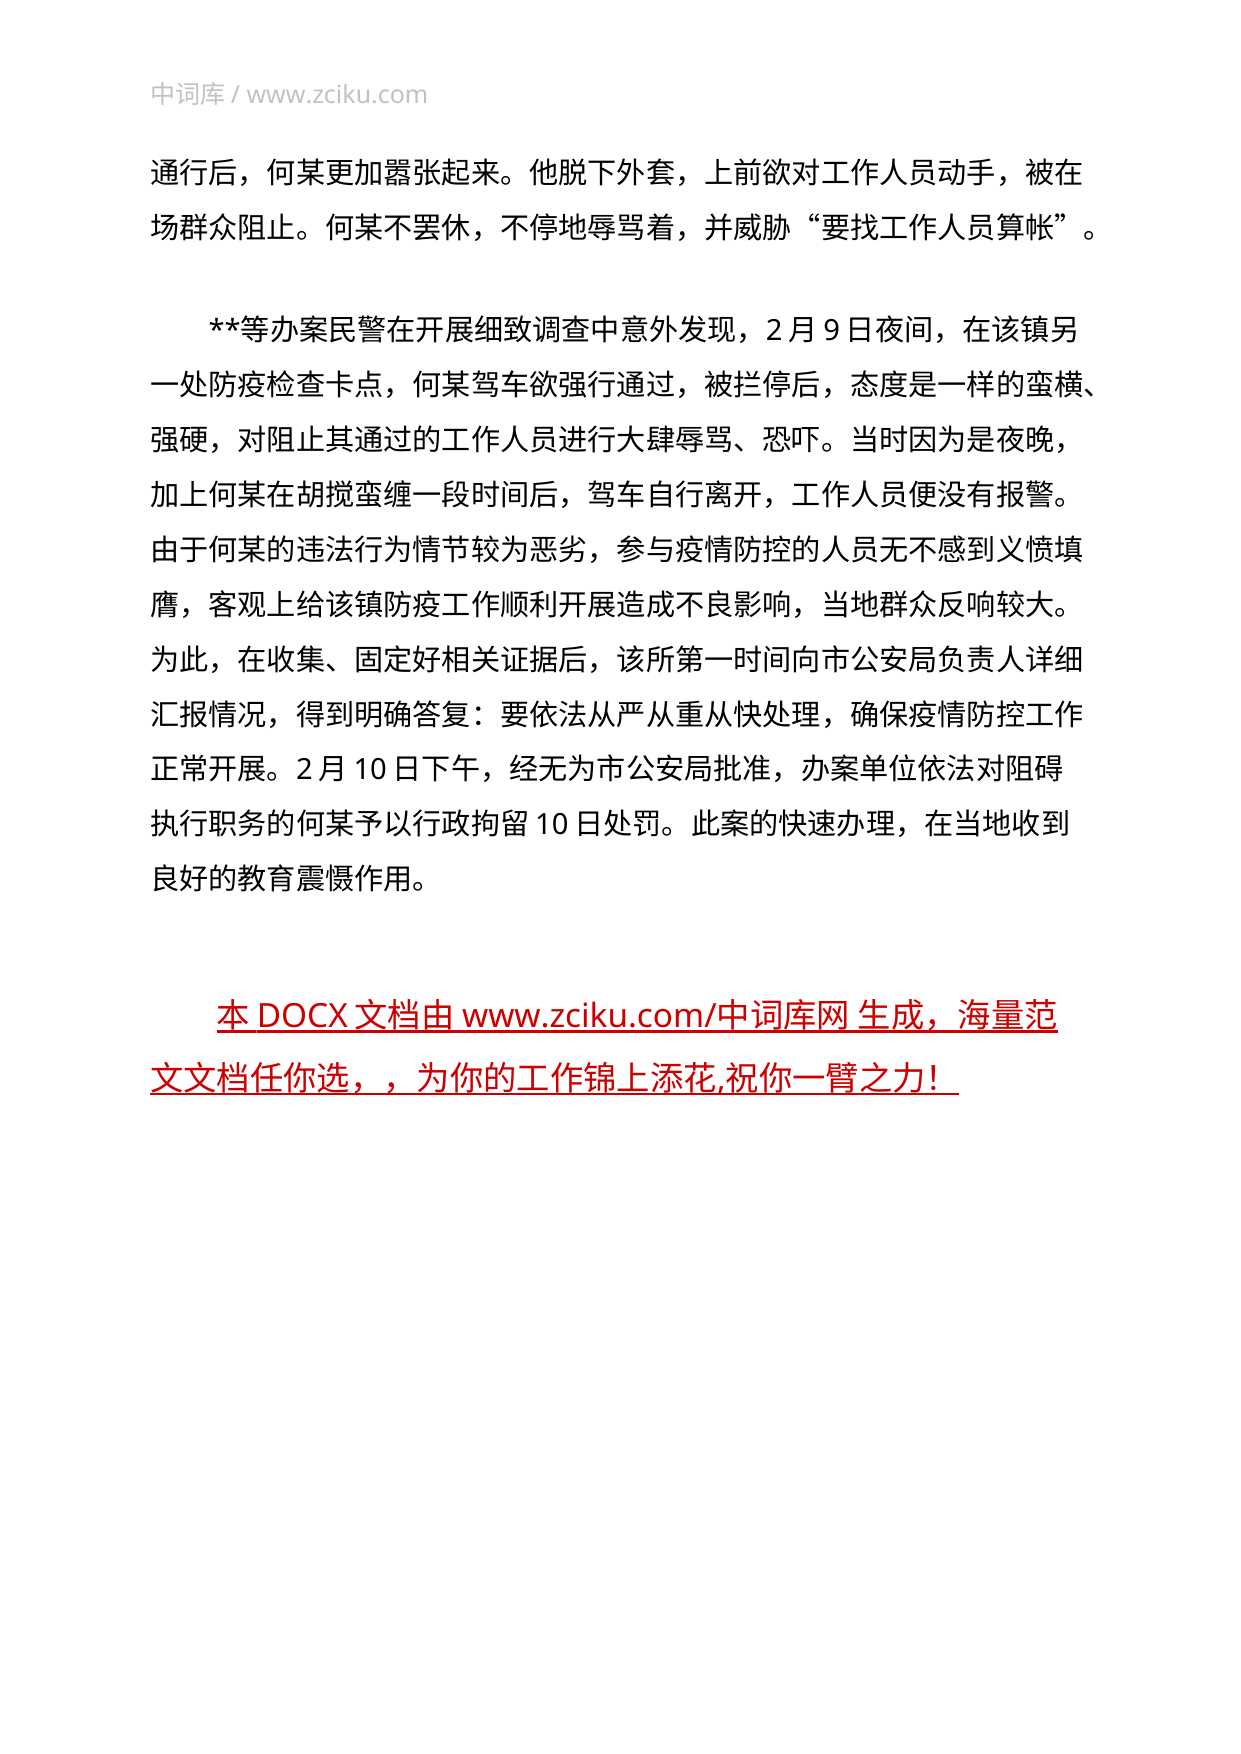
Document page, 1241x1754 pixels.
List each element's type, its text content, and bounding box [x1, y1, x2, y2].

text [150, 150, 1090, 247]
text 本DOCX文档由 www.zciku.com/中词库网 生成，海量范文文档任你选，，为你的工作锦上添花,祝你一臂之力！ [150, 989, 1090, 1100]
text **等办案民警在开展细致调查中意外发现，2月9日夜间，在该镇另一处防疫检查卡点，何某驾车欲强行通过，被拦停后，态度是一样的蛮横、强硬，对阻止其通过的工作人员进行大肆辱骂、恐吓。当时因为是夜晚，加上何某在胡搅蛮缠一段时间后，驾车自行离开，工作人员便没有报警。由于何某的违法行为情节较为恶劣，参与疫情防控的人员无不感到义愤填膺，客观上给该镇防疫工作顺利开展造成不良影响，当地群众反响较大。为此，在收集、固定好相关证据后，该所第一时间向市公安局负责人详细汇报情况，得到明确答复：要依法从严从重从快处理，确保疫情防控工作正常开展。2月10日下午，经无为市公安局批准，办案单位依法对阻碍执行职务的何某予以行政拘留10日处罚。此案的快速办理，在当地收到良好的教育震慑作用。 [150, 307, 1090, 898]
